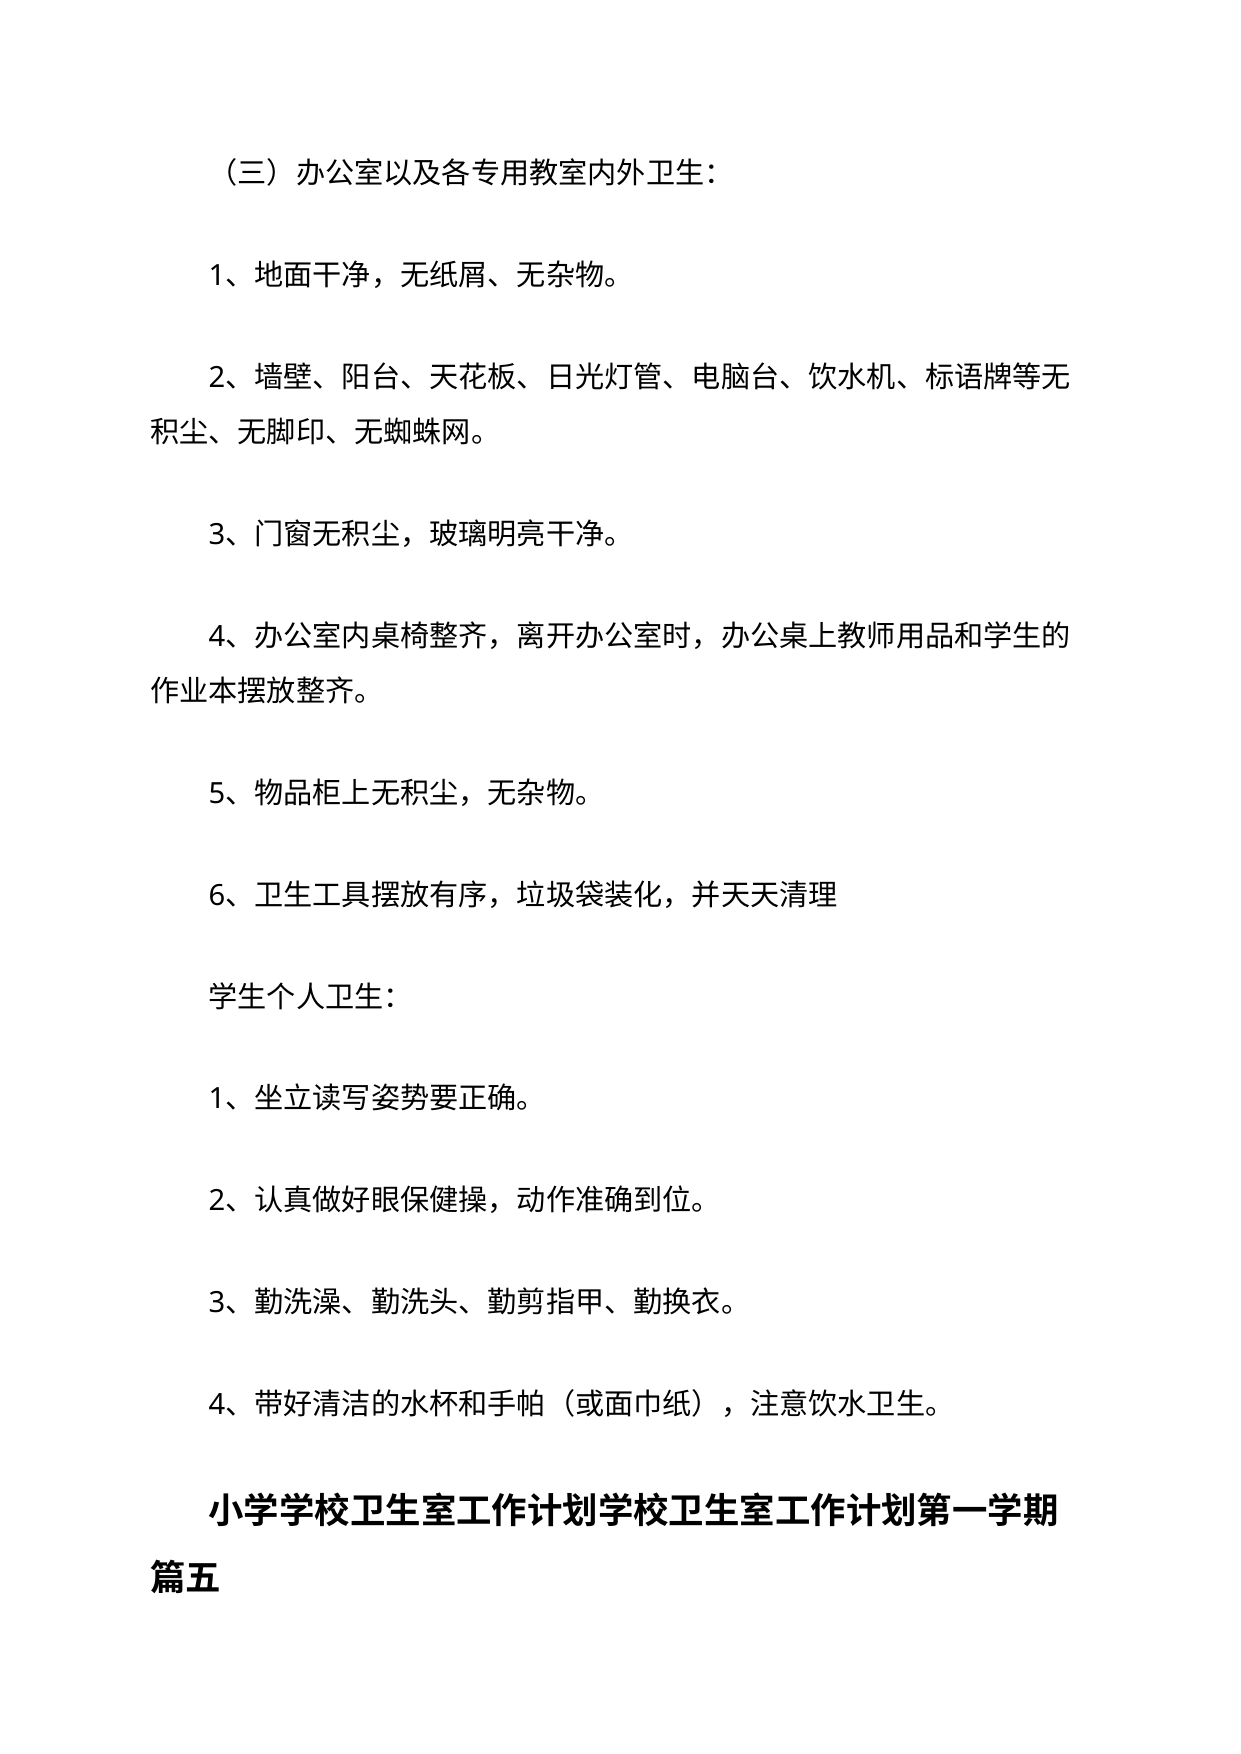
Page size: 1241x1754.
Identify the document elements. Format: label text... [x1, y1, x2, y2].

text （三）办公室以及各专用教室内外卫生： [150, 150, 1090, 192]
text 2、墙壁、阳台、天花板、日光灯管、电脑台、饮水机、标语牌等无积尘、无脚印、无蜘蛛网。 [150, 354, 1090, 451]
text 2、认真做好眼保健操，动作准确到位。 [150, 1177, 1090, 1219]
text 学生个人卫生： [150, 973, 1090, 1016]
text 小学学校卫生室工作计划学校卫生室工作计划第一学期篇五 [150, 1483, 1090, 1601]
text 6、卫生工具摆放有序，垃圾袋装化，并天天清理 [150, 871, 1090, 914]
text 5、物品柜上无积尘，无杂物。 [150, 769, 1090, 812]
text 4、带好清洁的水杯和手帕（或面巾纸），注意饮水卫生。 [150, 1381, 1090, 1423]
text 1、坐立读写姿势要正确。 [150, 1075, 1090, 1117]
text 3、门窗无积尘，玻璃明亮干净。 [150, 511, 1090, 553]
text 3、勤洗澡、勤洗头、勤剪指甲、勤换衣。 [150, 1279, 1090, 1321]
text 1、地面干净，无纸屑、无杂物。 [150, 252, 1090, 294]
text 4、办公室内桌椅整齐，离开办公室时，办公桌上教师用品和学生的作业本摆放整齐。 [150, 612, 1090, 710]
